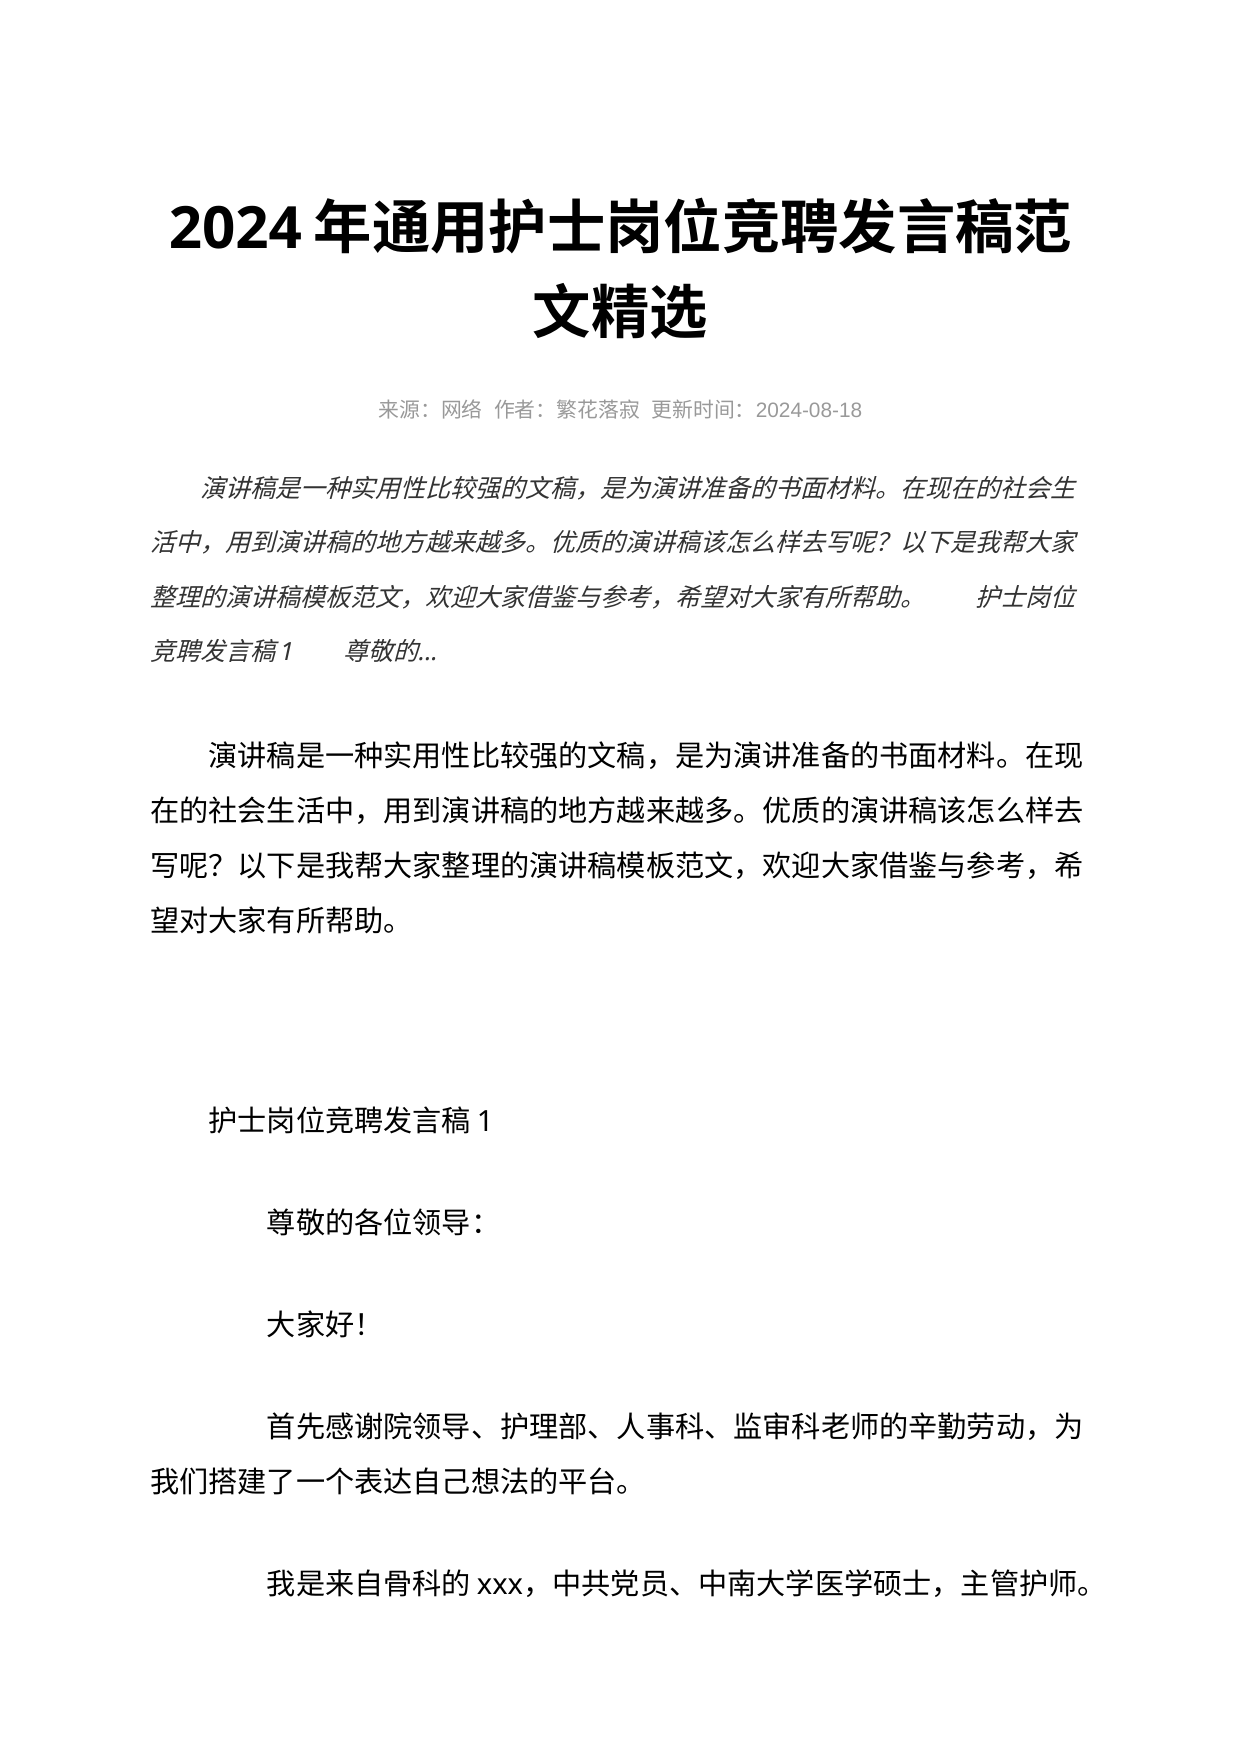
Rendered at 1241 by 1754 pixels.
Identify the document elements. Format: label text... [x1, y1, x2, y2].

text 尊敬的各位领导： [150, 1199, 1090, 1242]
text 我是来自骨科的xxx，中共党员、中南大学医学硕士，主管护师。 [150, 1560, 1090, 1603]
subtitle 2024年通用护士岗位竞聘发言稿范文精选 [150, 181, 1090, 351]
text 首先感谢院领导、护理部、人事科、监审科老师的辛勤劳动，为我们搭建了一个表达自己想法的平台。 [150, 1403, 1090, 1501]
text 护士岗位竞聘发言稿1 [150, 1097, 1090, 1140]
text 大家好！ [150, 1301, 1090, 1344]
text 来源：网络 作者：繁花落寂 更新时间：2024-08-18 [150, 397, 1090, 421]
text 演讲稿是一种实用性比较强的文稿，是为演讲准备的书面材料。在现在的社会生活中，用到演讲稿的地方越来越多。优质的演讲稿该怎么样去写呢？以下是我帮大家整理的演讲稿模板范文，欢迎大家借鉴与参考，希望对大家有所帮助。 护士岗位竞聘发言稿1 尊敬的... [150, 468, 1090, 668]
text 演讲稿是一种实用性比较强的文稿，是为演讲准备的书面材料。在现在的社会生活中，用到演讲稿的地方越来越多。优质的演讲稿该怎么样去写呢？以下是我帮大家整理的演讲稿模板范文，欢迎大家借鉴与参考，希望对大家有所帮助。 [150, 733, 1090, 939]
